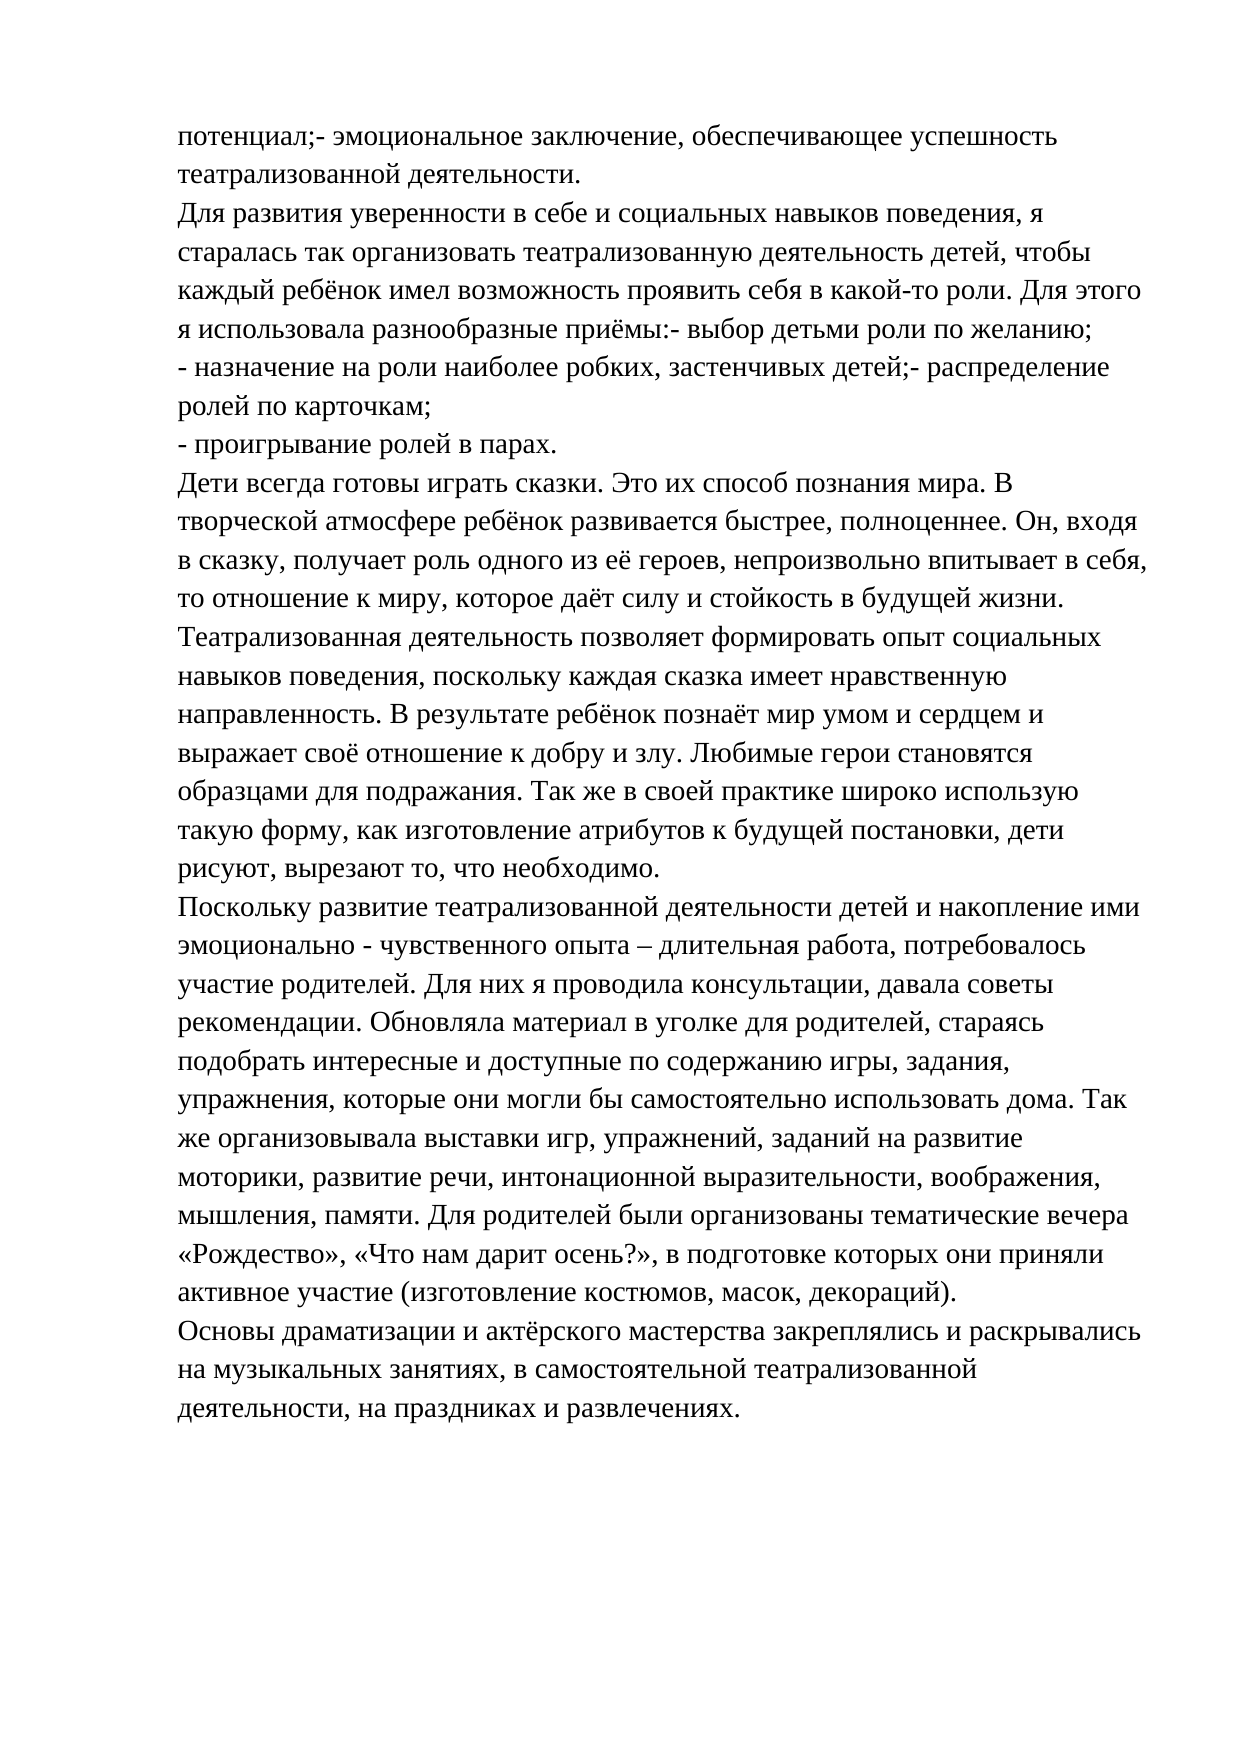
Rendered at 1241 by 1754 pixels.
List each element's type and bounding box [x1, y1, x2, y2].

text [177, 118, 1152, 1423]
